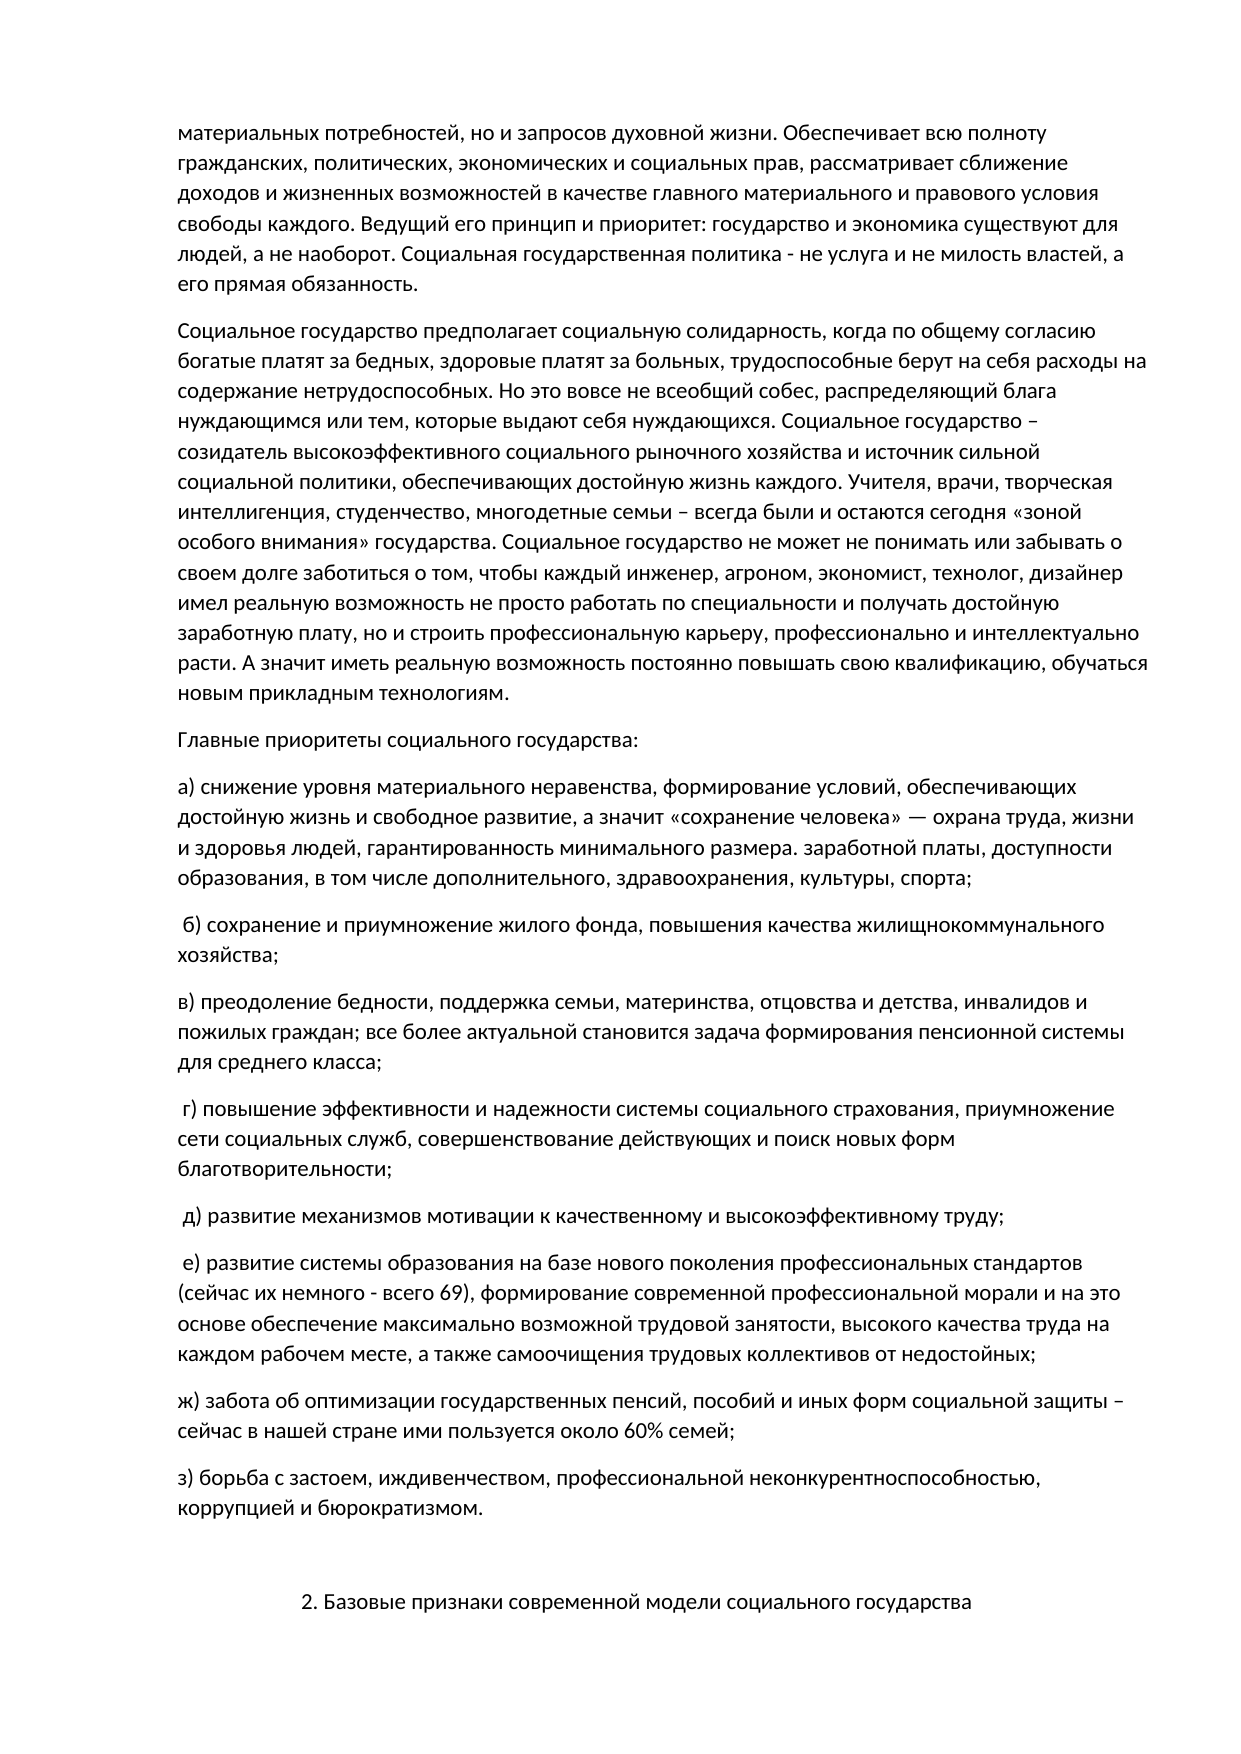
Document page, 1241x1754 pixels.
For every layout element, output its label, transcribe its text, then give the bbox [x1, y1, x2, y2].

text а) снижение уровня материального неравенства, формирование условий, обеспечивающих достойную жизнь и свободное развитие, а значит «сохранение человека» — охрана труда, жизни и здоровья людей, гарантированность минимального размера. заработной платы, доступности образования, в том числе дополнительного, здравоохранения, культуры, спорта; [177, 772, 1152, 891]
text д) развитие механизмов мотивации к качественному и высокоэффективному труду; [177, 1201, 1152, 1229]
text Социальное государство предполагает социальную солидарность, когда по общему согласию богатые платят за бедных, здоровые платят за больных, трудоспособные берут на себя расходы на содержание нетрудоспособных. Но это вовсе не всеобщий собес, распределяющий блага нуждающимся или тем, которые выдают себя нуждающихся. Социальное государство – созидатель высокоэффективного социального рыночного хозяйства и источник сильной социальной политики, обеспечивающих достойную жизнь каждого. Учителя, врачи, творческая интеллигенция, студенчество, многодетные семьи – всегда были и остаются сегодня «зоной особого внимания» государства. Социальное государство не может не понимать или забывать о своем долге заботиться о том, чтобы каждый инженер, агроном, экономист, технолог, дизайнер имел реальную возможность не просто работать по специальности и получать достойную заработную плату, но и строить профессиональную карьеру, профессионально и интеллектуально расти. А значит иметь реальную возможность постоянно повышать свою квалификацию, обучаться новым прикладным технологиям. [177, 316, 1152, 707]
text в) преодоление бедности, поддержка семьи, материнства, отцовства и детства, инвалидов и пожилых граждан; все более актуальной становится задача формирования пенсионной системы для среднего класса; [177, 987, 1152, 1075]
text б) сохранение и приумножение жилого фонда, повышения качества жилищнокоммунального хозяйства; [177, 910, 1152, 968]
text 2. Базовые признаки современной модели социального государства [177, 1587, 1152, 1615]
text г) повышение эффективности и надежности системы социального страхования, приумножение сети социальных служб, совершенствование действующих и поиск новых форм благотворительности; [177, 1094, 1152, 1183]
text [177, 118, 1152, 297]
text з) борьба с застоем, иждивенчеством, профессиональной неконкурентноспособностью, коррупцией и бюрократизмом. [177, 1463, 1152, 1521]
text е) развитие системы образования на базе нового поколения профессиональных стандартов (сейчас их немного - всего 69), формирование современной профессиональной морали и на это основе обеспечение максимально возможной трудовой занятости, высокого качества труда на каждом рабочем месте, а также самоочищения трудовых коллективов от недостойных; [177, 1248, 1152, 1367]
text ж) забота об оптимизации государственных пенсий, пособий и иных форм социальной защиты – сейчас в нашей стране ими пользуется около 60% семей; [177, 1386, 1152, 1444]
text Главные приоритеты социального государства: [177, 725, 1152, 753]
